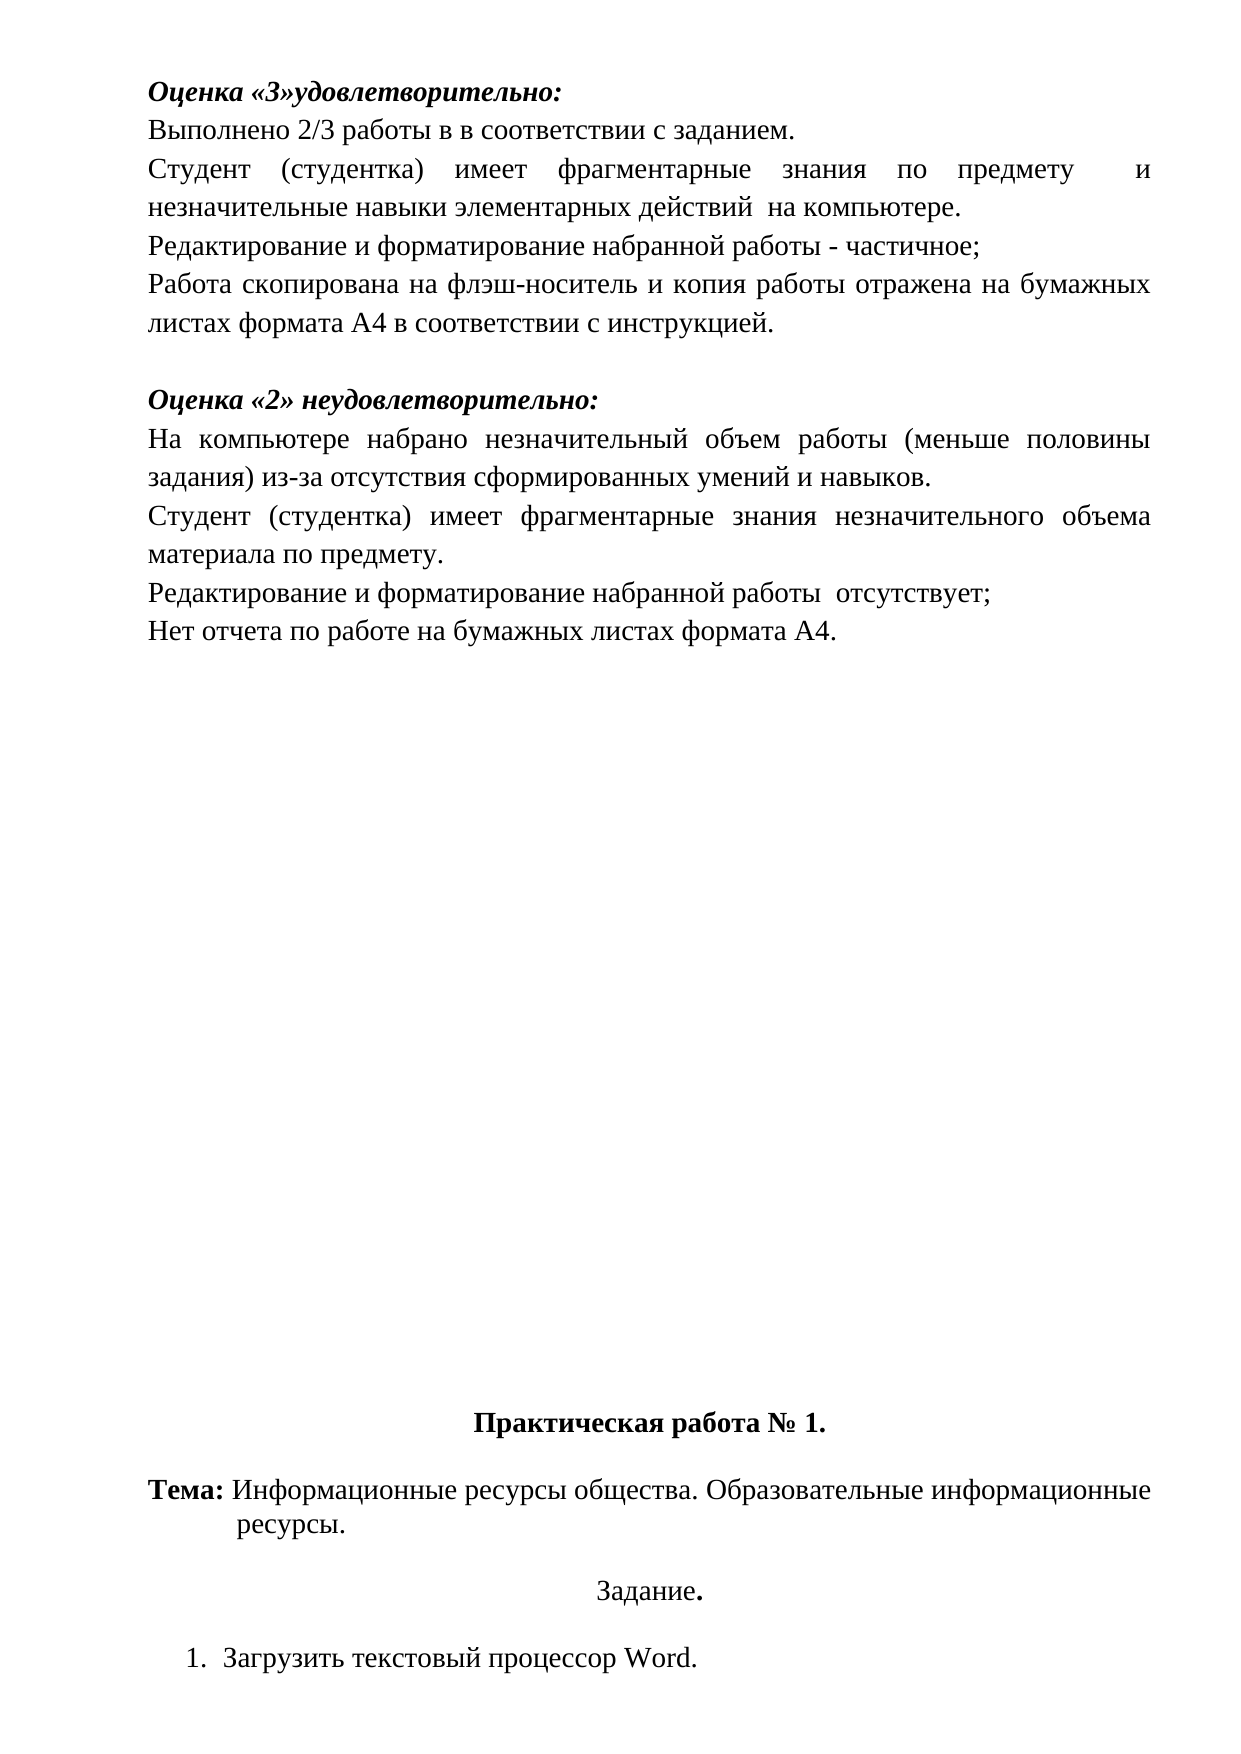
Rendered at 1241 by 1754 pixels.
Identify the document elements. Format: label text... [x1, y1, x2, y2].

list Оценка «2» неудовлетворительно: [148, 382, 1152, 416]
list Студент (студентка) имеет фрагментарные знания незначительного объема материала по предмету. [148, 498, 1152, 570]
text Практическая работа № 1. [148, 1405, 1152, 1439]
list Работа скопирована на флэш-носитель и копия работы отражена на бумажных листах формата А4 в соответствии с инструкцией. [148, 267, 1152, 339]
list Студент (студентка) имеет фрагментарные знания по предмету и незначительные навыки элементарных действий на компьютере. [148, 151, 1152, 223]
list Загрузить текстовый процессор Word. [185, 1640, 1152, 1673]
list Выполнено 2/3 работы в в соответствии с заданием. [148, 112, 1152, 146]
text Задание. [148, 1573, 1152, 1606]
list На компьютере набрано незначительный объем работы (меньше половины задания) из-за отсутствия сформированных умений и навыков. [148, 421, 1152, 493]
list Редактирование и форматирование набранной работы отсутствует; [148, 575, 1152, 608]
list Оценка «3»удовлетворительно: [148, 74, 1152, 107]
list Нет отчета по работе на бумажных листах формата А4. [148, 613, 1152, 647]
text Тема: Информационные ресурсы общества. Образовательные информационные ресурсы. [148, 1472, 1152, 1539]
list Редактирование и форматирование набранной работы - частичное; [148, 228, 1152, 262]
